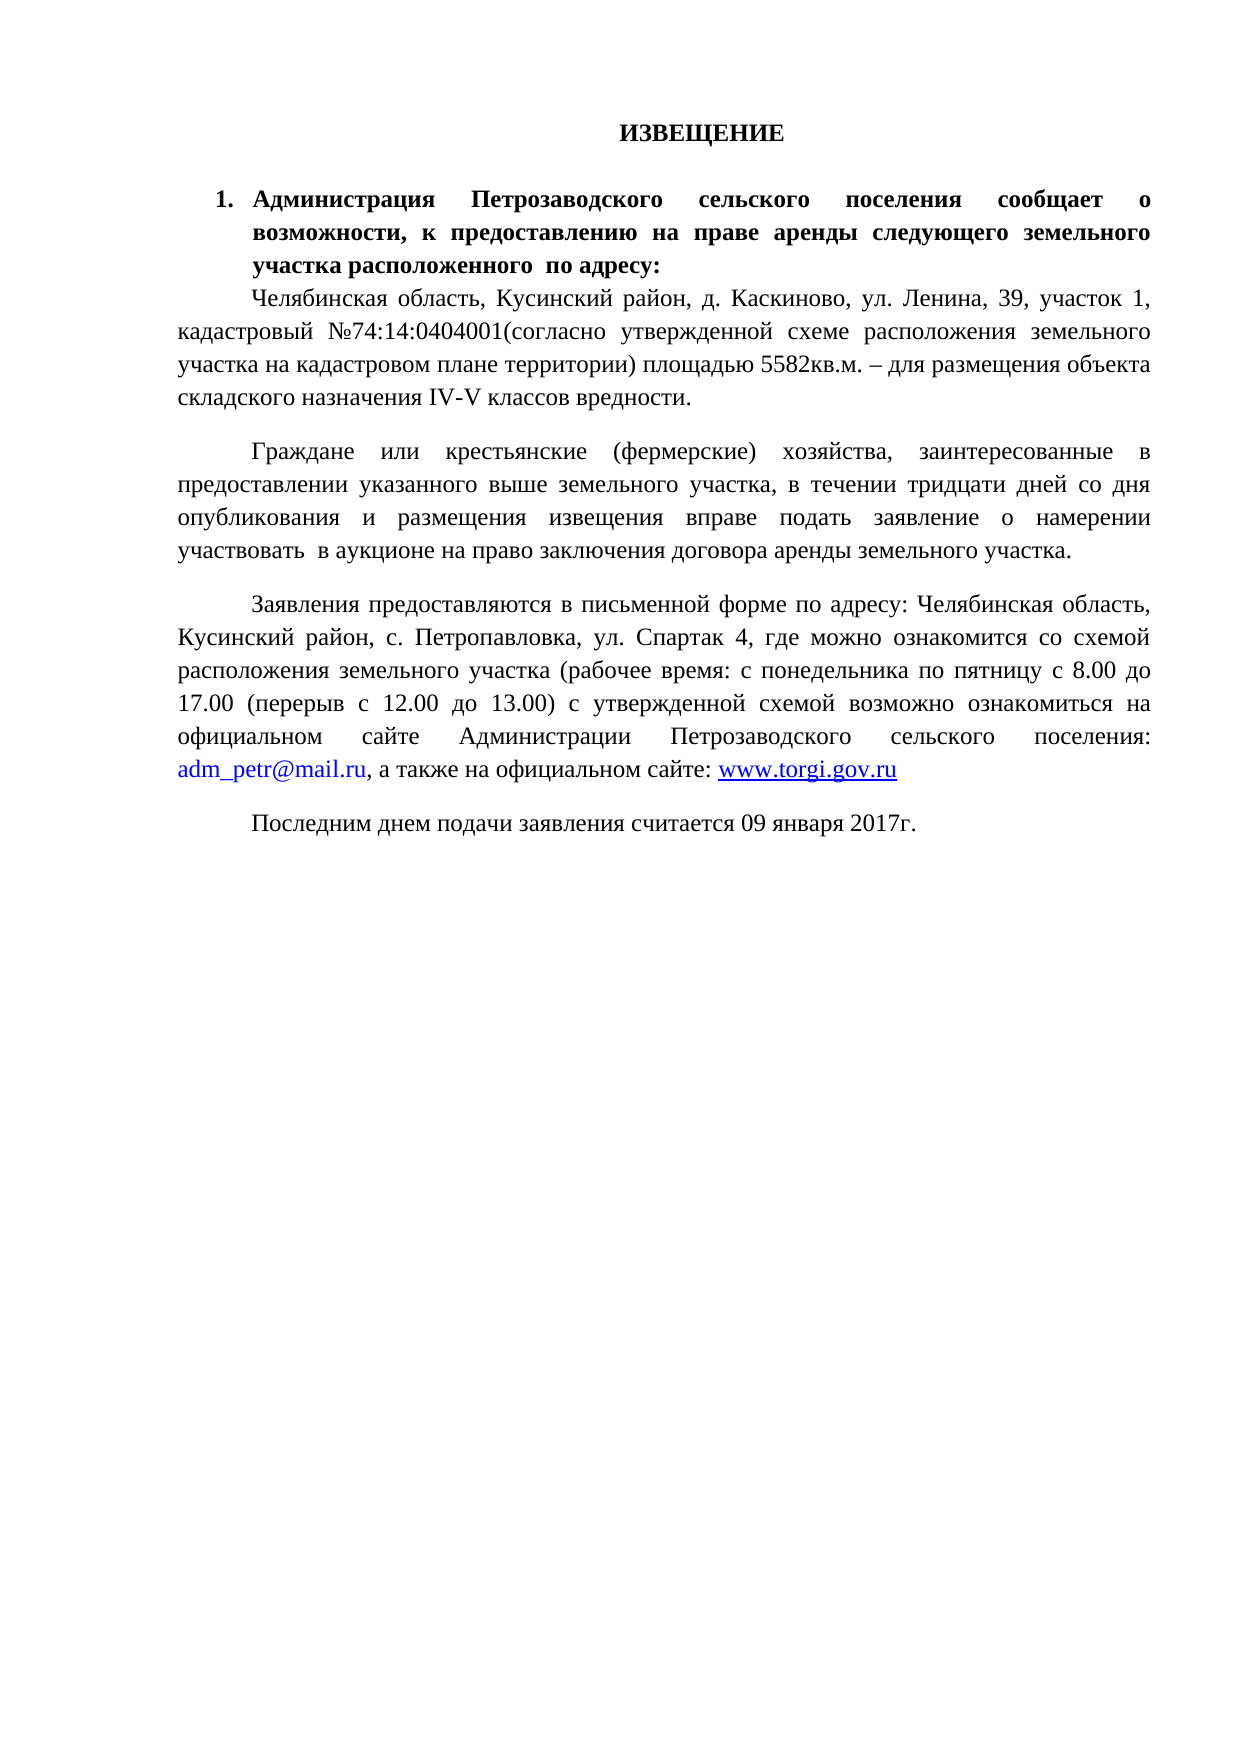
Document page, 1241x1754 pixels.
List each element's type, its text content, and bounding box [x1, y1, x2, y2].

text Последним днем подачи заявления считается 09 января 2017г. [177, 808, 1152, 837]
text Заявления предоставляются в письменной форме по адресу: Челябинская область, Кусинский район, с. Петропавловка, ул. Спартак 4, где можно ознакомится со схемой расположения земельного участка (рабочее время: с понедельника по пятницу с 8.00 до 17.00 (перерыв с 12.00 до 13.00) с утвержденной схемой возможно ознакомиться на официальном сайте Администрации Петрозаводского сельского поселения: adm_petr@mail.ru, а также на официальном сайте: www.torgi.gov.ru [177, 589, 1152, 783]
text Челябинская область, Кусинский район, д. Каскиново, ул. Ленина, 39, участок 1, кадастровый №74:14:0404001(согласно утвержденной схеме расположения земельного участка на кадастровом плане территории) площадью 5582кв.м. – для размещения объекта складского назначения IV-V классов вредности. [177, 283, 1152, 411]
text ИЗВЕЩЕНИЕ [252, 118, 1152, 147]
text Граждане или крестьянские (фермерские) хозяйства, заинтересованные в предоставлении указанного выше земельного участка, в течении тридцати дней со дня опубликования и размещения извещения вправе подать заявление о намерении участвовать в аукционе на право заключения договора аренды земельного участка. [177, 436, 1152, 564]
list Администрация Петрозаводского сельского поселения сообщает о возможности, к предоставлению на праве аренды следующего земельного участка расположенного по адресу: [215, 184, 1152, 279]
